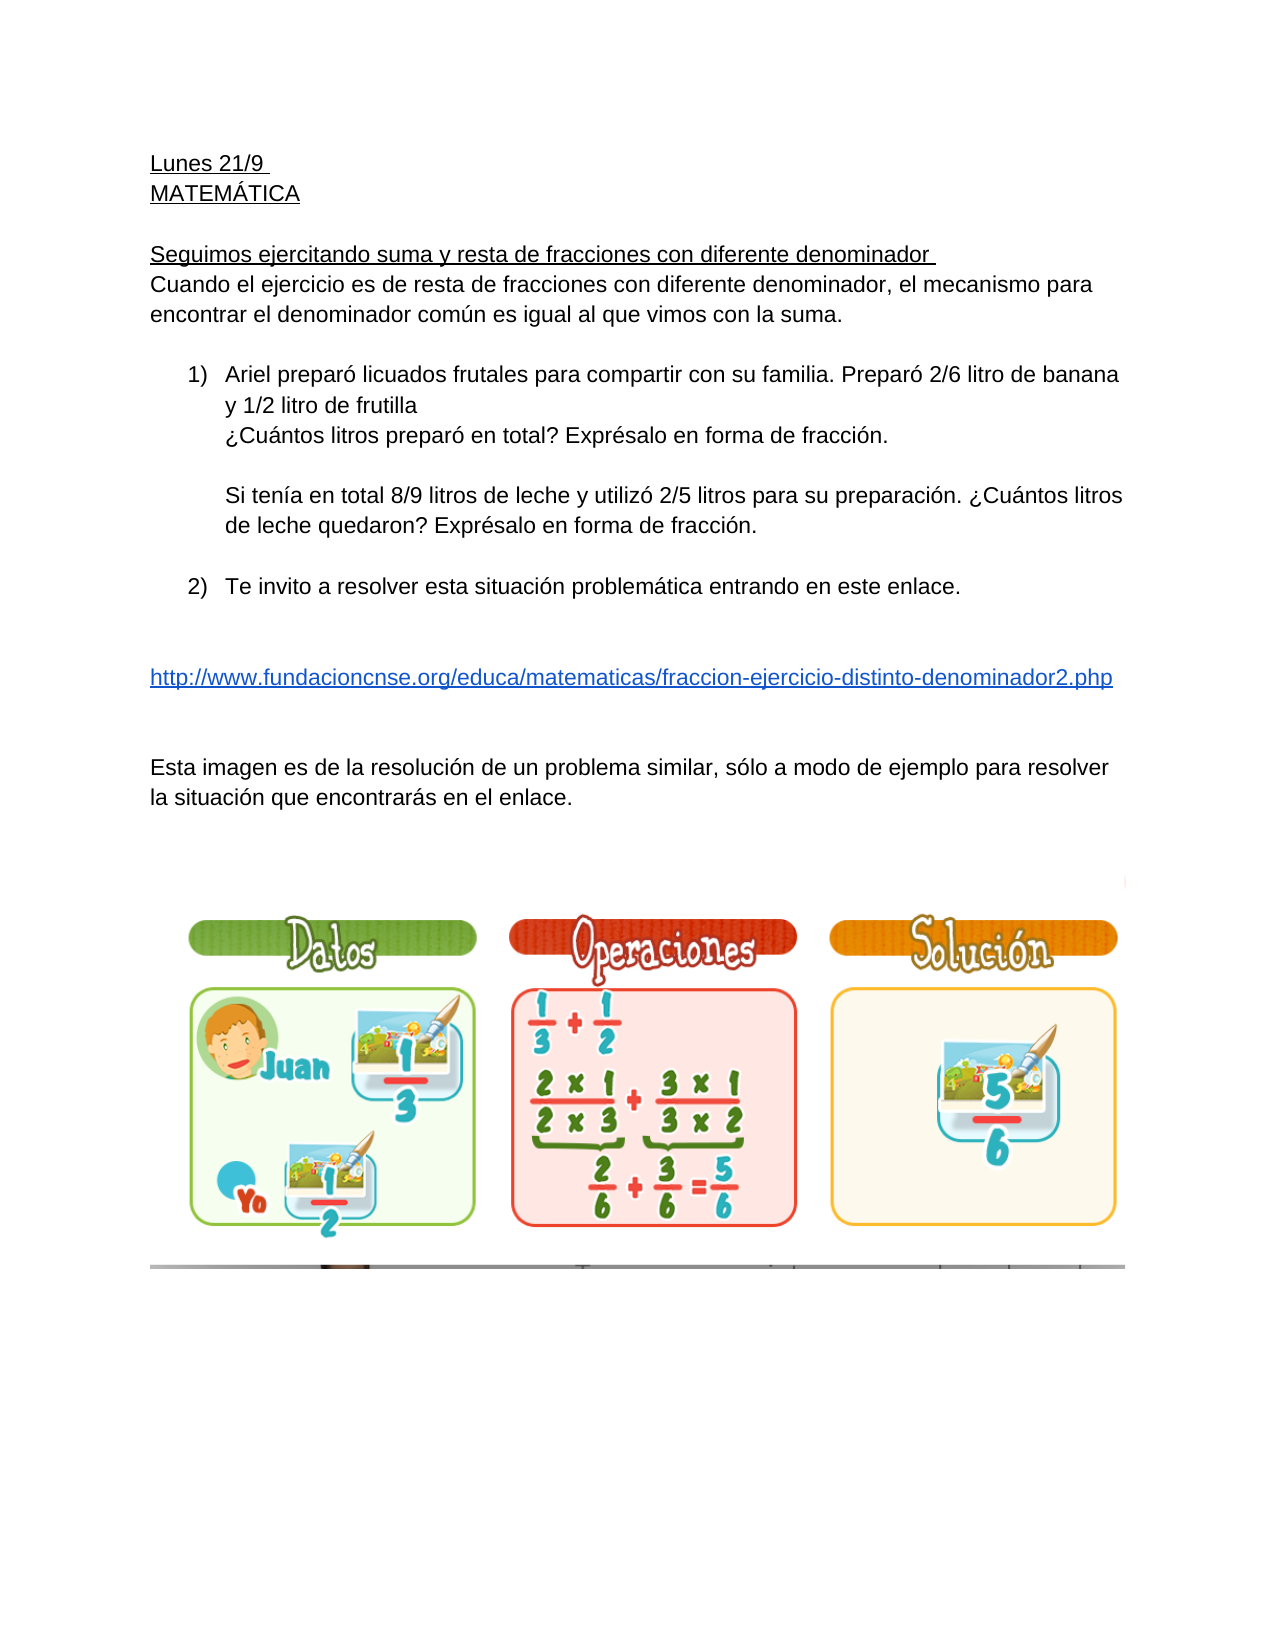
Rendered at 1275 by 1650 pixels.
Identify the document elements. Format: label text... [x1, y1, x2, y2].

text ¿Cuántos litros preparó en total? Exprésalo en forma de fracción. [225, 422, 1125, 448]
text Cuando el ejercicio es de resta de fracciones con diferente denominador, el mecanismo para encontrar el denominador común es igual al que vimos con la suma. [150, 271, 1125, 327]
text http://www.fundacioncnse.org/educa/matematicas/fraccion-ejercicio-distinto-denominador2.php [150, 663, 1125, 690]
text MATEMÁTICA [150, 180, 1125, 207]
list Te invito a resolver esta situación problemática entrando en este enlace. [187, 573, 1125, 599]
text Seguimos ejercitando suma y resta de fracciones con diferente denominador [150, 241, 1125, 267]
text Esta imagen es de la resolución de un problema similar, sólo a modo de ejemplo para resolver la situación que encontrarás en el enlace. [150, 754, 1125, 811]
picture [150, 875, 1125, 1269]
list Ariel preparó licuados frutales para compartir con su familia. Preparó 2/6 litro de banana y 1/2 litro de frutilla [187, 361, 1125, 418]
text Si tenía en total 8/9 litros de leche y utilizó 2/5 litros para su preparación. ¿Cuántos litros de leche quedaron? Exprésalo en forma de fracción. [225, 482, 1125, 539]
text Lunes 21/9 [150, 150, 1125, 176]
